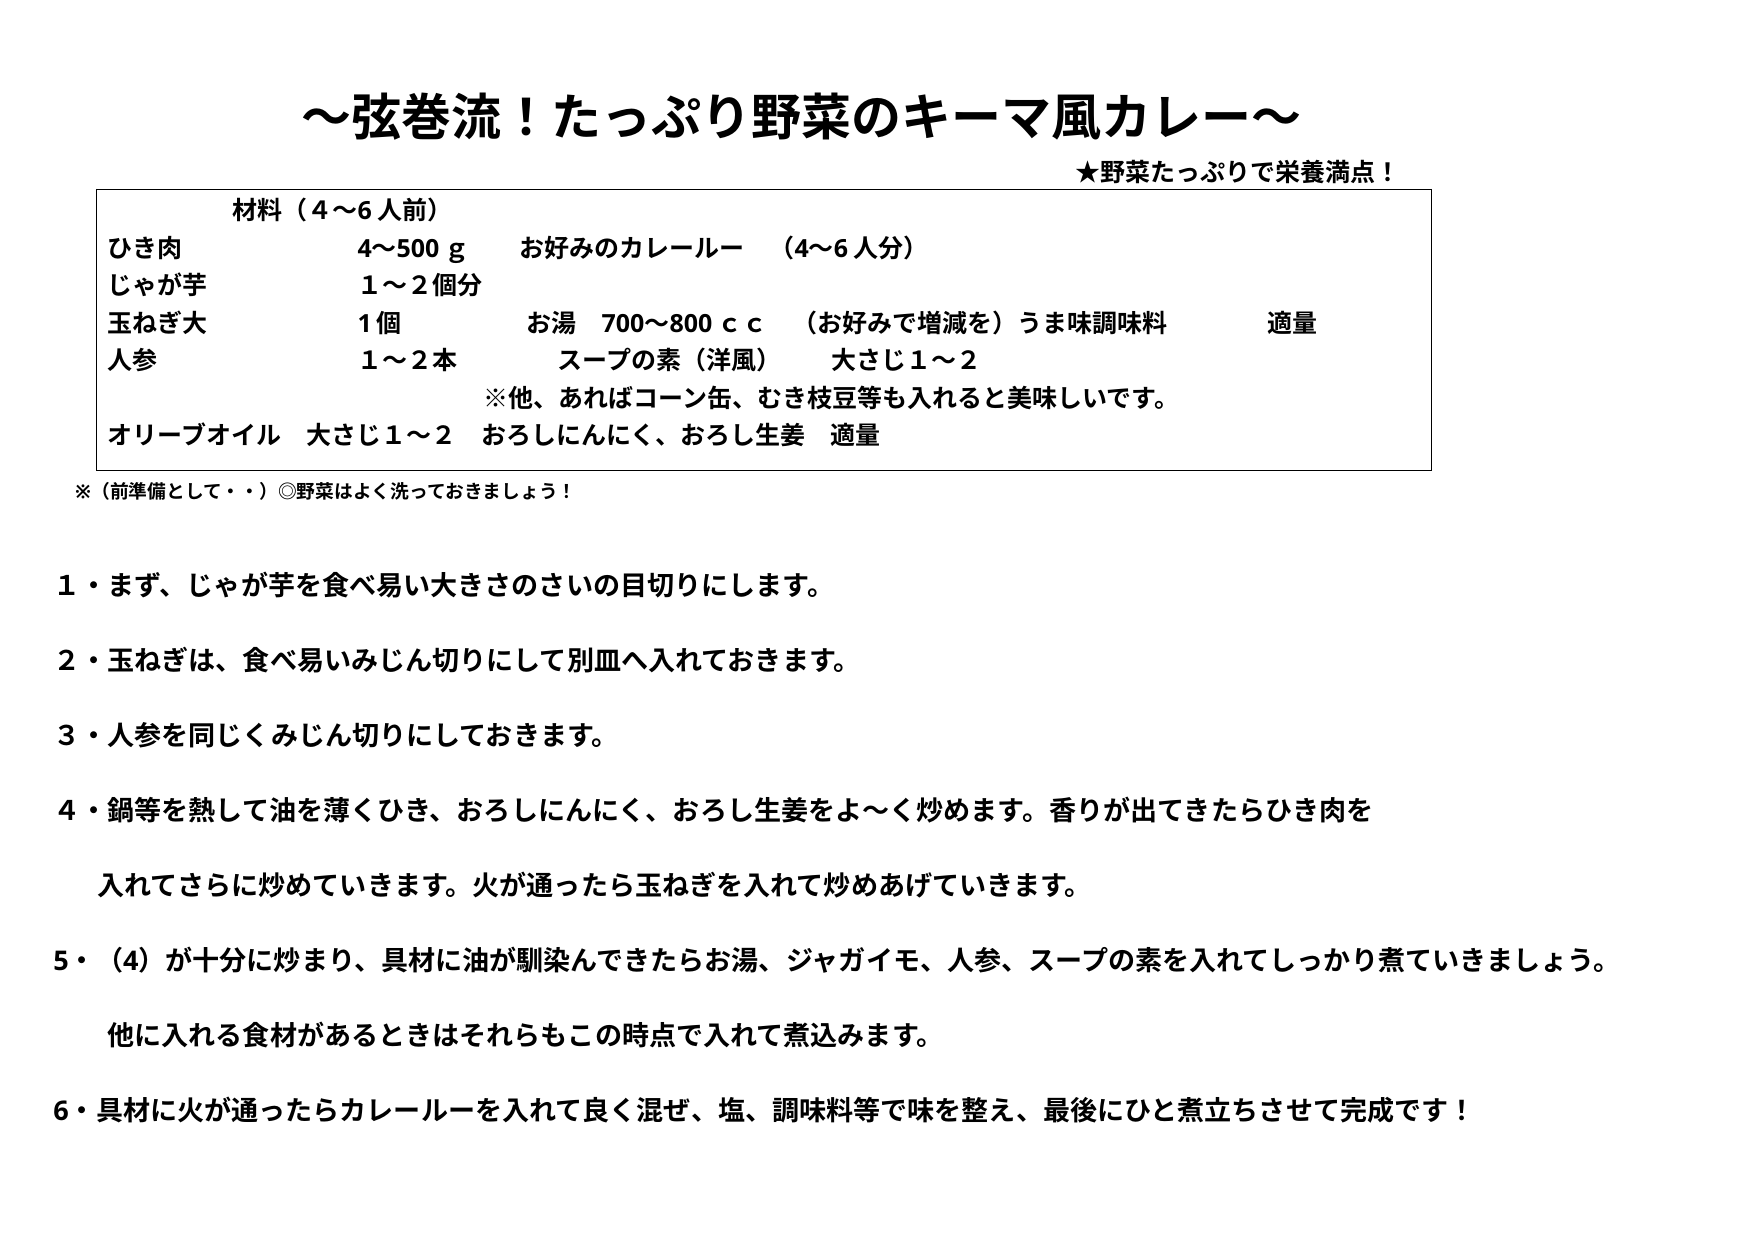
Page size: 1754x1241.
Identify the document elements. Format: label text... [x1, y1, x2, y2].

text 5・（4）が十分に炒まり、具材に油が馴染んできたらお湯、ジャガイモ、人参、スープの素を入れてしっかり煮ていきましょう。 [53, 921, 1679, 996]
text １・まず、じゃが芋を食べ易い大きさのさいの目切りにします。 [53, 546, 1679, 621]
table_header 材料（４～6人前） ひき肉 4～500ｇ お好みのカレールー （4～6人分） じゃが芋 １～２個分 玉ねぎ大 1個 お湯 700～800ｃｃ （お好みで増減を）うま味調味料 適量 人参 １～２本 スープの素（洋風） 大さじ１～２ ※他、あればコーン缶、むき枝豆等も入れると美味しいです。 オリーブオイル 大さじ１～２ おろしにんにく、おろし生姜 適量 [97, 190, 1431, 470]
text 入れてさらに炒めていきます。火が通ったら玉ねぎを入れて炒めあげていきます。 [97, 846, 1679, 921]
text ※（前準備として・・）◎野菜はよく洗っておきましょう！ [75, 471, 1679, 509]
text 6・具材に火が通ったらカレールーを入れて良く混ぜ、塩、調味料等で味を整え、最後にひと煮立ちさせて完成です！ [53, 1071, 1679, 1146]
text ２・玉ねぎは、食べ易いみじん切りにして別皿へ入れておきます。 [53, 621, 1679, 696]
text ★野菜たっぷりで栄養満点！ [75, 151, 1679, 189]
text ３・人参を同じくみじん切りにしておきます。 [53, 696, 1679, 771]
text 他に入れる食材があるときはそれらもこの時点で入れて煮込みます。 [53, 996, 1679, 1071]
text ４・鍋等を熱して油を薄くひき、おろしにんにく、おろし生姜をよ～く炒めます。香りが出てきたらひき肉を [53, 771, 1679, 846]
text ～弦巻流！たっぷり野菜のキーマ風カレー～ [75, 76, 1679, 151]
